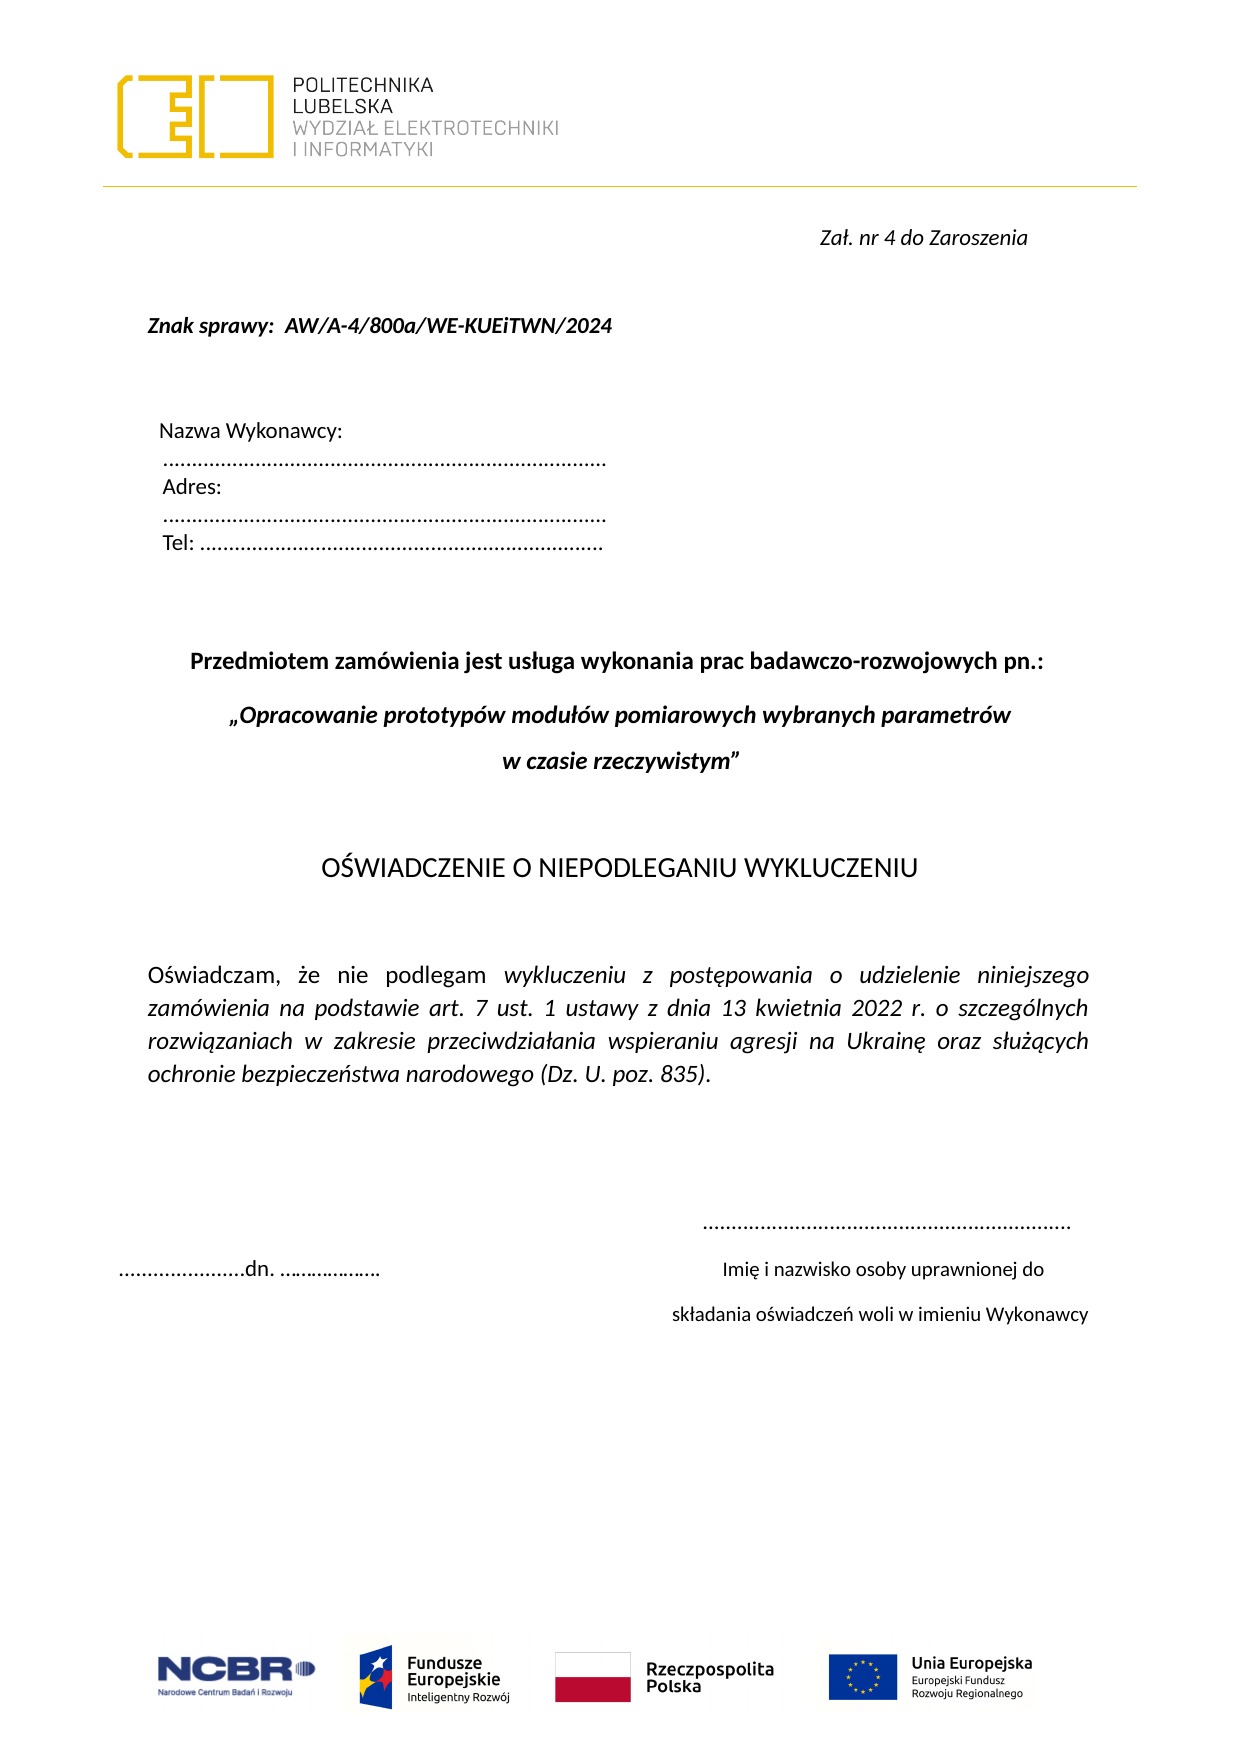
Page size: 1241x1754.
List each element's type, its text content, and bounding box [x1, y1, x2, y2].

text ................................................................ [118, 1207, 1093, 1235]
text Tel: ...................................................................... [162, 528, 1093, 556]
text składania oświadczeń woli w imieniu Wykonawcy [118, 1301, 1093, 1326]
text „Opracowanie prototypów modułów pomiarowych wybranych parametrów w czasie rzeczywistym” [148, 699, 1093, 776]
text Oświadczam, że nie podlegam wykluczeniu z postępowania o udzielenie niniejszego zamówienia na podstawie art. 7 ust. 1 ustawy z dnia 13 kwietnia 2022 r. o szczególnych rozwiązaniach w zakresie przeciwdziałania wspieraniu agresji na Ukrainę oraz służących ochronie bezpieczeństwa narodowego (Dz. U. poz. 835). [148, 960, 1093, 1089]
text Nazwa Wykonawcy: [143, 416, 1093, 444]
text ............................................................................. [162, 444, 1093, 472]
text Adres: [162, 472, 1093, 500]
text ......................dn. ………………. Imię i nazwisko osoby uprawnionej do [118, 1254, 1093, 1282]
picture [147, 1634, 1035, 1713]
text ............................................................................. [162, 500, 1093, 528]
text Znak sprawy: AW/A-4/800a/WE-KUEiTWN/2024 [148, 311, 1093, 339]
text Przedmiotem zamówienia jest usługa wykonania prac badawczo-rozwojowych pn.: [148, 645, 1093, 699]
text Zał. nr 4 do Zaroszenia [148, 223, 1095, 252]
text OŚWIADCZENIE O NIEPODLEGANIU WYKLUCZENIU [148, 849, 1093, 885]
picture [114, 73, 578, 186]
